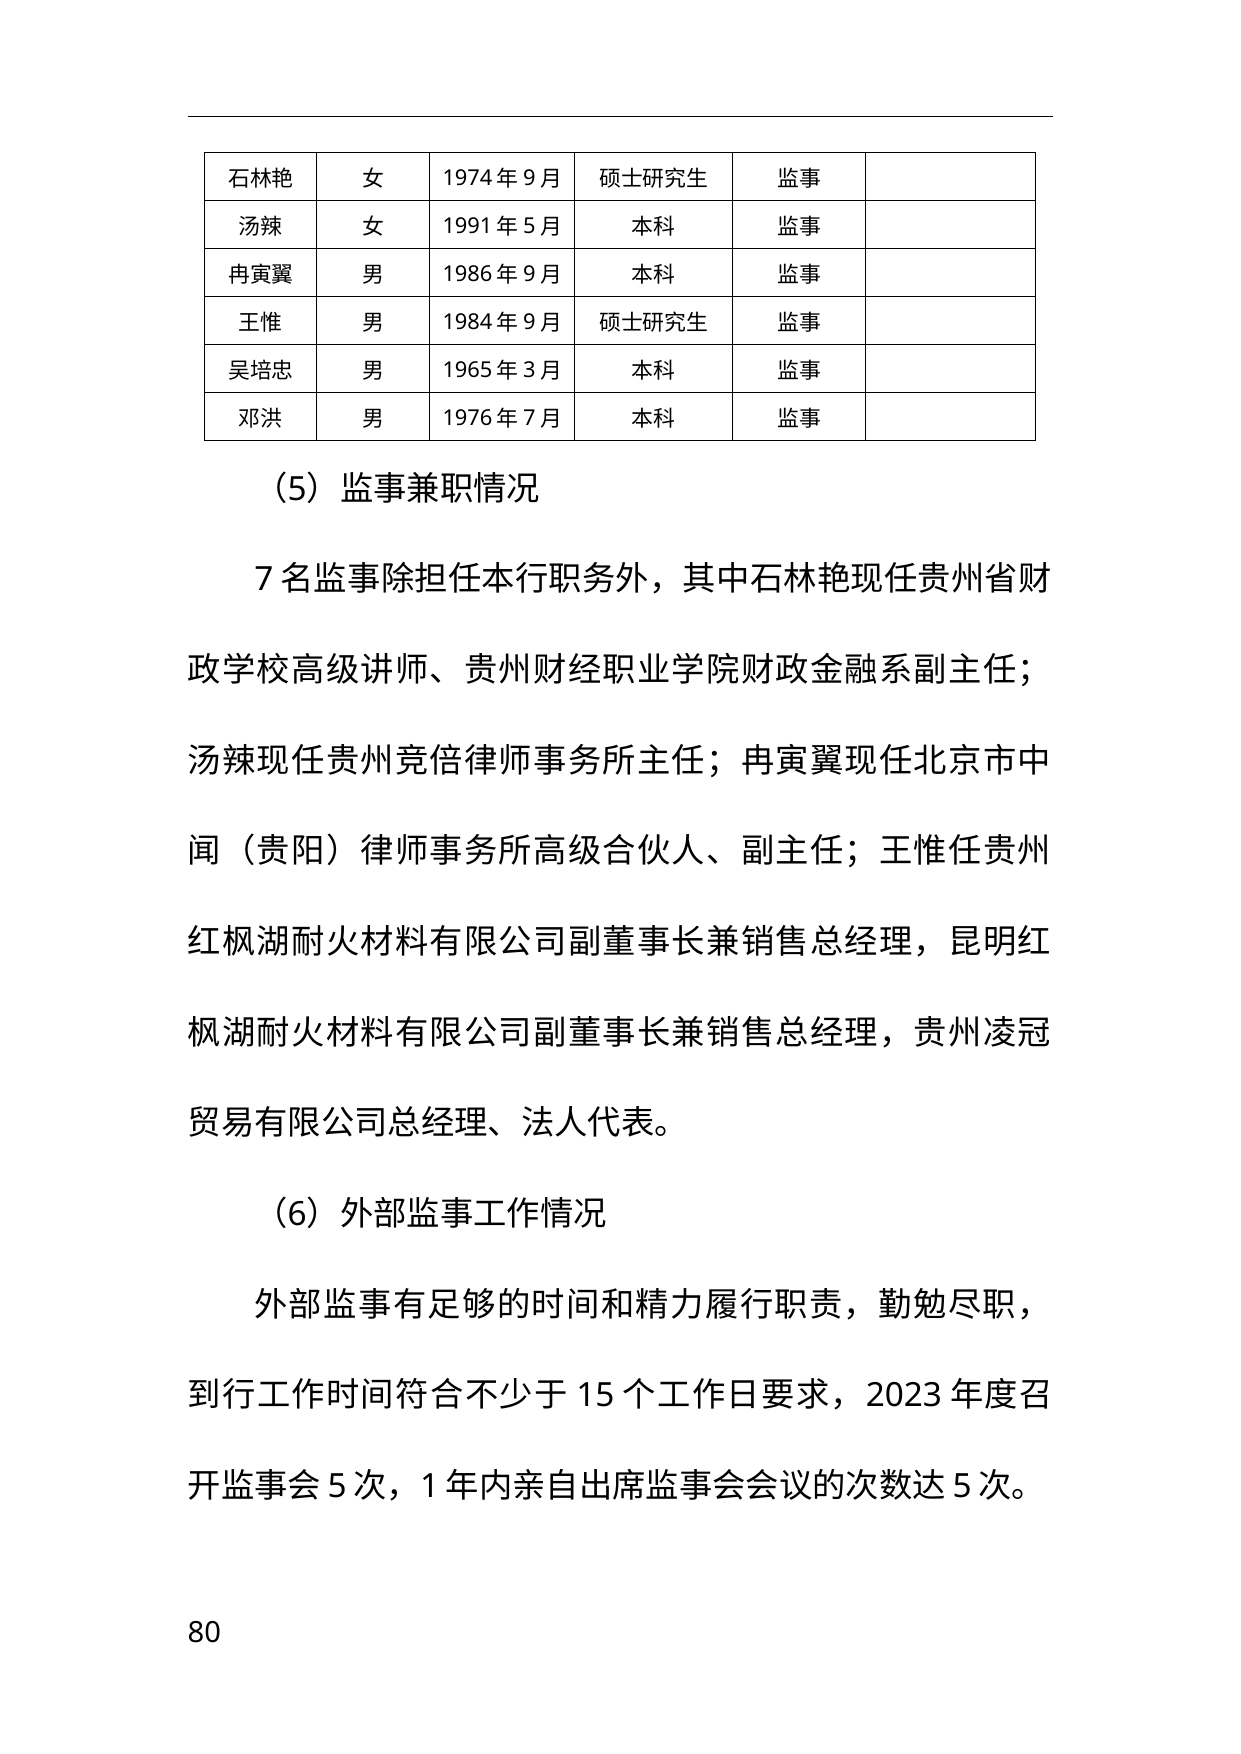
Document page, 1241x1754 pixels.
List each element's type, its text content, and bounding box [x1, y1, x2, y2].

table_cell [866, 345, 1035, 392]
text （6）外部监事工作情况 [187, 1166, 1053, 1256]
table_cell 本科 [575, 393, 732, 439]
table_cell 王惟 [205, 297, 316, 344]
table_cell 监事 [733, 249, 865, 296]
table_cell [866, 297, 1035, 344]
table_cell 1965年3月 [430, 345, 574, 392]
table_cell [866, 249, 1035, 296]
table_cell 邓洪 [205, 393, 316, 439]
table_cell 监事 [733, 153, 865, 200]
table_cell 1984年9月 [430, 297, 574, 344]
table_cell 本科 [575, 345, 732, 392]
table_cell 1976年7月 [430, 393, 574, 439]
table_cell 吴培忠 [205, 345, 316, 392]
table_cell 监事 [733, 393, 865, 439]
table_cell 1974年9月 [430, 153, 574, 200]
table_cell 监事 [733, 201, 865, 248]
table_cell 女 [317, 153, 429, 200]
table_cell 硕士研究生 [575, 153, 732, 200]
table_cell 本科 [575, 201, 732, 248]
table_cell 男 [317, 345, 429, 392]
table_cell 1991年5月 [430, 201, 574, 248]
table_cell 男 [317, 393, 429, 439]
table_cell 男 [317, 297, 429, 344]
table_cell [866, 393, 1035, 439]
table_cell [866, 153, 1035, 200]
text （5）监事兼职情况 [187, 441, 1053, 531]
text 7名监事除担任本行职务外，其中石林艳现任贵州省财政学校高级讲师、贵州财经职业学院财政金融系副主任；汤辣现任贵州竞倍律师事务所主任；冉寅翼现任北京市中闻（贵阳）律师事务所高级合伙人、副主任；王惟任贵州红枫湖耐火材料有限公司副董事长兼销售总经理，昆明红枫湖耐火材料有限公司副董事长兼销售总经理，贵州凌冠贸易有限公司总经理、法人代表。 [187, 531, 1053, 1166]
table_cell 监事 [733, 297, 865, 344]
text 外部监事有足够的时间和精力履行职责，勤勉尽职，到行工作时间符合不少于15个工作日要求，2023年度召开监事会5次，1年内亲自出席监事会会议的次数达5次。 [187, 1256, 1053, 1528]
table_cell 石林艳 [205, 153, 316, 200]
table_cell 监事 [733, 345, 865, 392]
table_cell [866, 201, 1035, 248]
table_cell 1986年9月 [430, 249, 574, 296]
table_cell 本科 [575, 249, 732, 296]
table_cell 女 [317, 201, 429, 248]
table_cell 男 [317, 249, 429, 296]
table_cell 汤辣 [205, 201, 316, 248]
table_cell 冉寅翼 [205, 249, 316, 296]
table_cell 硕士研究生 [575, 297, 732, 344]
